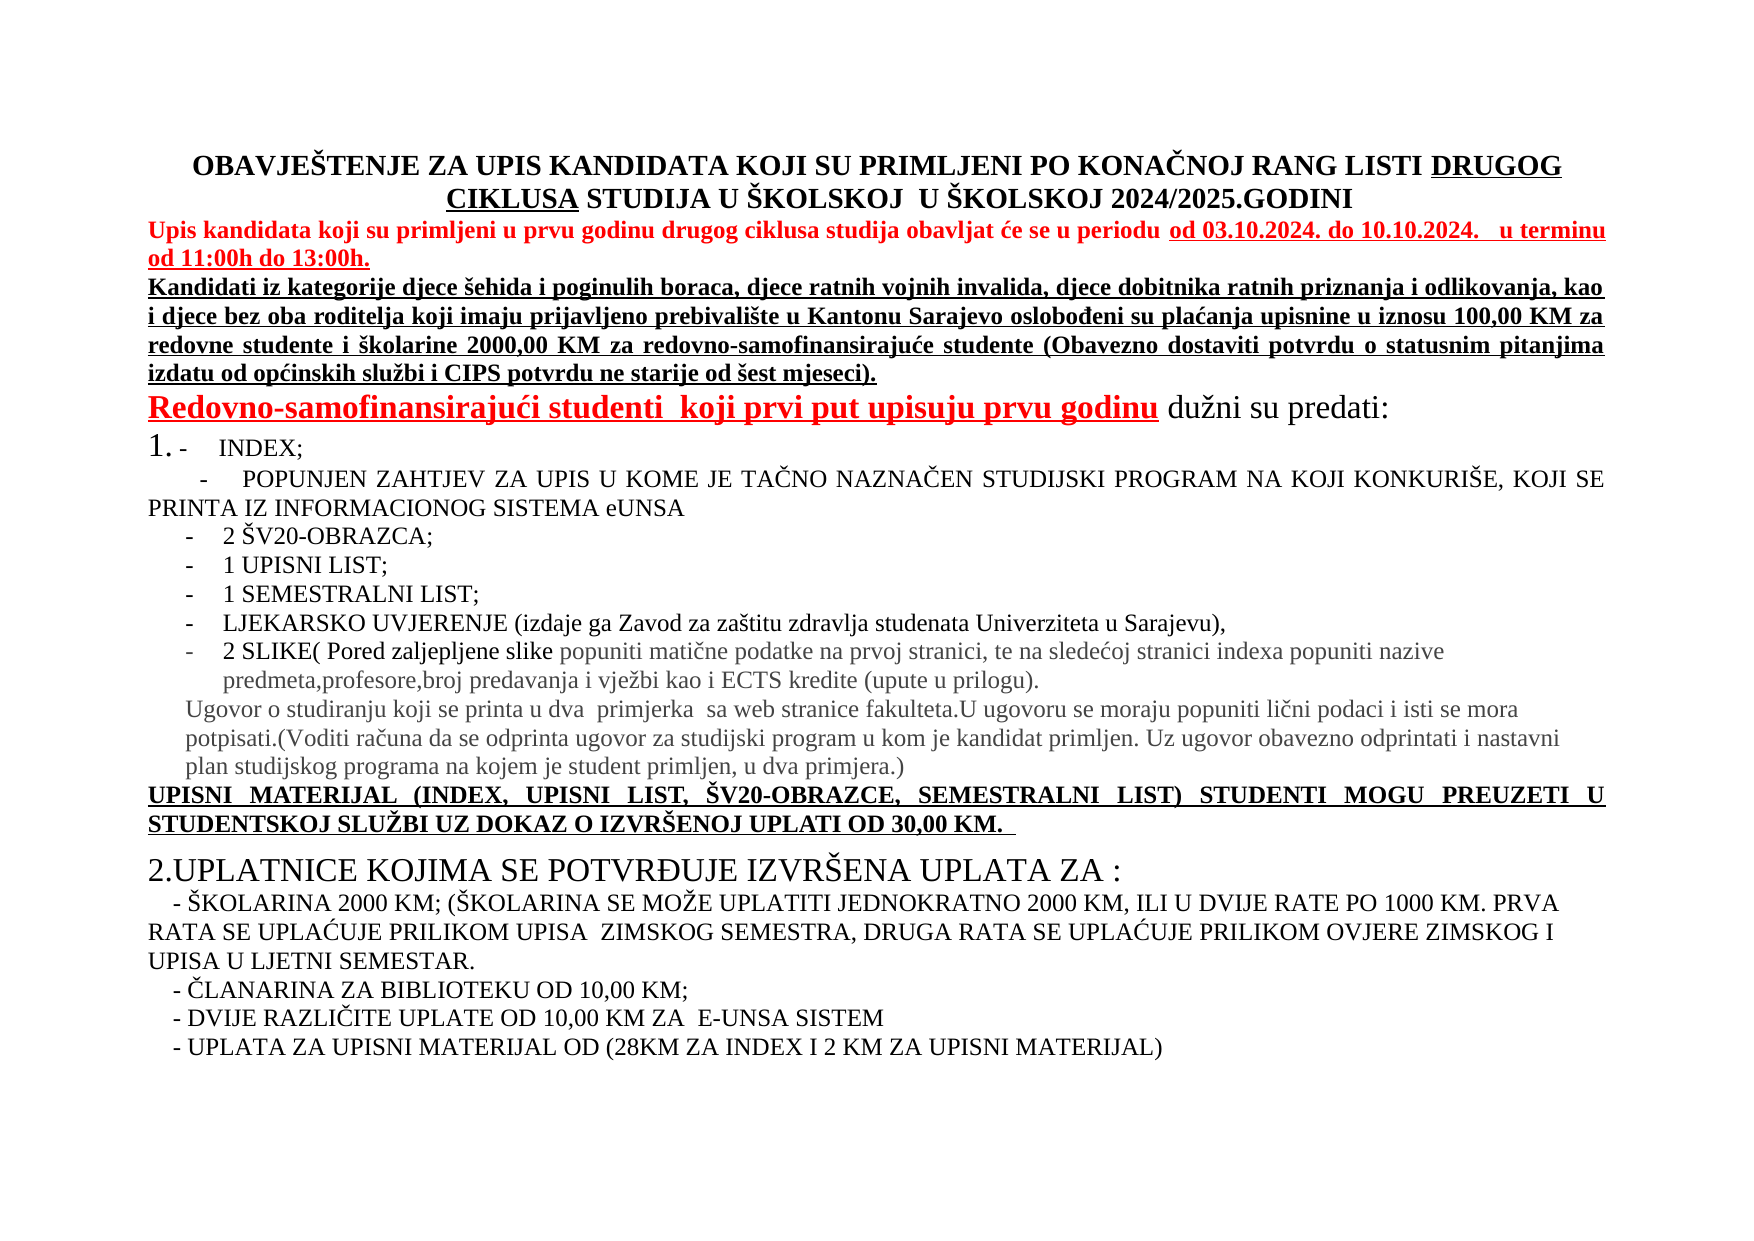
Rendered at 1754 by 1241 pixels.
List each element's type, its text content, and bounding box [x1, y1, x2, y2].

subtitle OBAVJEŠTENJE ZA UPIS KANDIDATA KOJI SU PRIMLJENI PO KONAČNOJ RANG LISTI DRUGOG CIKLUSA STUDIJA U ŠKOLSKOJ U ŠKOLSKOJ 2024/2025.GODINI [148, 148, 1606, 215]
text - ŠKOLARINA 2000 KM; (ŠKOLARINA SE MOŽE UPLATITI JEDNOKRATNO 2000 KM, ILI U DVIJE RATE PO 1000 KM. PRVA RATA SE UPLAĆUJE PRILIKOM UPISA ZIMSKOG SEMESTRA, DRUGA RATA SE UPLAĆUJE PRILIKOM OVJERE ZIMSKOG I UPISA U LJETNI SEMESTAR. [148, 888, 1606, 975]
text UPISNI MATERIJAL (INDEX, UPISNI LIST, ŠV20-OBRAZCE, SEMESTRALNI LIST) STUDENTI MOGU PREUZETI U STUDENTSKOJ SLUŽBI UZ DOKAZ O IZVRŠENOJ UPLATI OD 30,00 KM. [148, 807, 1606, 838]
list 2 SLIKE( Pored zaljepljene slike popuniti matične podatke na prvoj stranici, te na sledećoj stranici indexa popuniti nazive predmeta,profesore,broj predavanja i vježbi kao i ECTS kredite (upute u prilogu). [185, 636, 1606, 694]
text - UPLATA ZA UPISNI MATERIJAL OD (28KM ZA INDEX I 2 KM ZA UPISNI MATERIJAL) [148, 1032, 1606, 1061]
list 1 SEMESTRALNI LIST; [185, 579, 1606, 608]
text - POPUNJEN ZAHTJEV ZA UPIS U KOME JE TAČNO NAZNAČEN STUDIJSKI PROGRAM NA KOJI KONKURIŠE, KOJI SE PRINTA IZ INFORMACIONOG SISTEMA eUNSA [148, 464, 1606, 521]
text 1. - INDEX; [148, 426, 1606, 464]
text Ugovor o studiranju koji se printa u dva primjerka sa web stranice fakulteta.U ugovoru se moraju popuniti lični podaci i isti se mora potpisati.(Voditi računa da se odprinta ugovor za studijski program u kom je kandidat primljen. Uz ugovor obavezno odprintati i nastavni plan studijskog programa na kojem je student primljen, u dva primjera.) [185, 694, 1606, 780]
text Kandidati iz kategorije djece šehida i poginulih boraca, djece ratnih vojnih invalida, djece dobitnika ratnih priznanja i odlikovanja, kao i djece bez oba roditelja koji imaju prijavljeno prebivalište u Kantonu Sarajevo oslobođeni su plaćanja upisnine u iznosu 100,00 KM za redovne studente i školarine 2000,00 KM za redovno-samofinansirajuće studente (Obavezno dostaviti potvrdu o statusnim pitanjima izdatu od općinskih službi i CIPS potvrdu ne starije od šest mjeseci). [148, 272, 1606, 387]
text UPISNI MATERIJAL (INDEX, UPISNI LIST, ŠV20-OBRAZCE, SEMESTRALNI LIST) STUDENTI MOGU PREUZETI U STUDENTSKOJ SLUŽBI UZ DOKAZ O IZVRŠENOJ UPLATI OD 30,00 KM. [148, 780, 1606, 805]
text - DVIJE RAZLIČITE UPLATE OD 10,00 KM ZA E-UNSA SISTEM [148, 1003, 1606, 1032]
text Redovno-samofinansirajući studenti koji prvi put upisuju prvu godinu dužni su predati: [148, 387, 1606, 426]
list 1 UPISNI LIST; [185, 550, 1606, 579]
text 2.UPLATNICE KOJIMA SE POTVRĐUJE IZVRŠENA UPLATA ZA : [148, 850, 1606, 888]
list 2 ŠV20-OBRAZCA; [185, 521, 1606, 550]
text Upis kandidata koji su primljeni u prvu godinu drugog ciklusa studija obavljat će se u periodu od 03.10.2024. do 10.10.2024. u terminu od 11:00h do 13:00h. [148, 215, 1606, 272]
list LJEKARSKO UVJERENJE (izdaje ga Zavod za zaštitu zdravlja studenata Univerziteta u Sarajevu), [185, 608, 1606, 636]
text - ČLANARINA ZA BIBLIOTEKU OD 10,00 KM; [148, 975, 1606, 1003]
